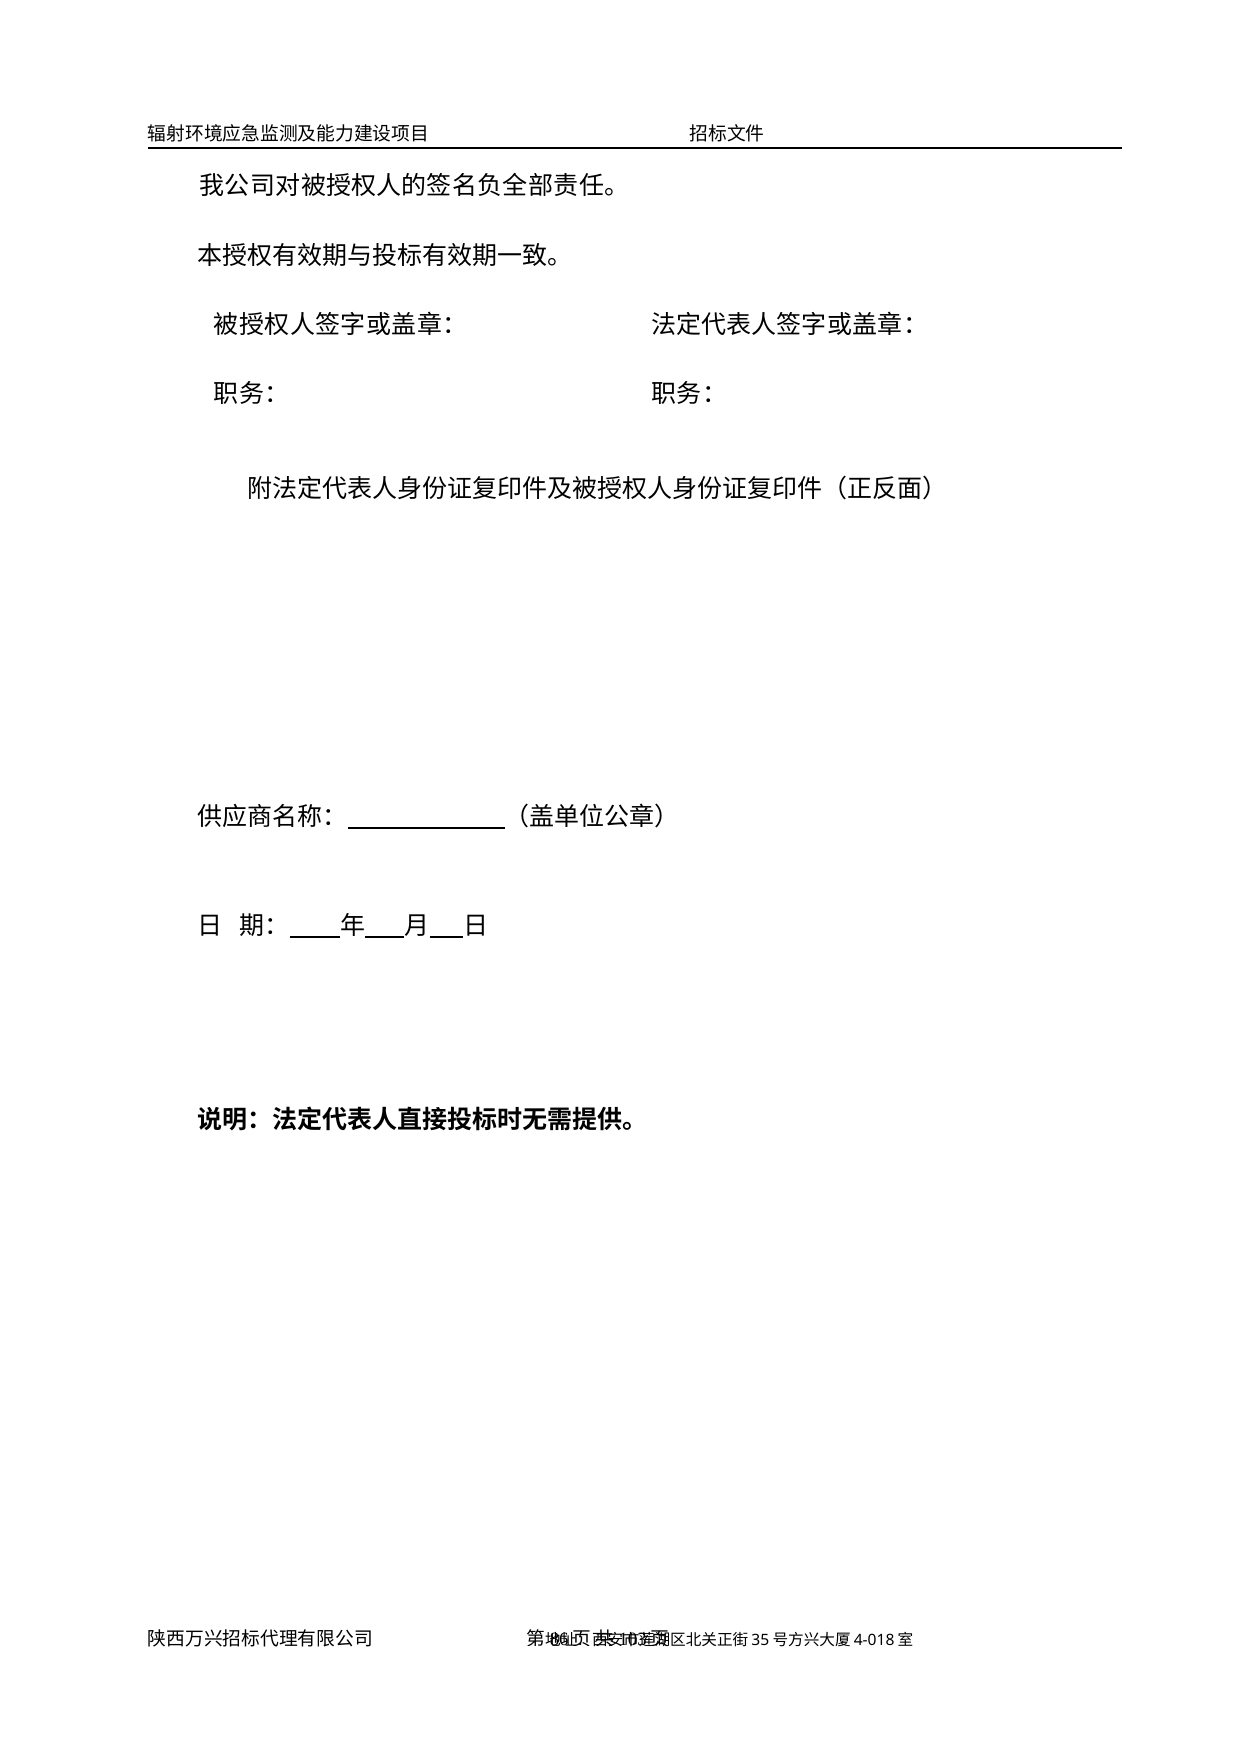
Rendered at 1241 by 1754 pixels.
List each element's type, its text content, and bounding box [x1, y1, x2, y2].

text 日 期： 年 月 日 [148, 905, 1122, 941]
table_header 法定代表人签字或盖章： [640, 288, 1055, 357]
table_cell 职务： [202, 357, 640, 427]
text 本授权有效期与投标有效期一致。 [148, 218, 1098, 288]
table_cell 职务： [640, 357, 1055, 427]
text 附法定代表人身份证复印件及被授权人身份证复印件（正反面） [148, 452, 1122, 521]
text 供应商名称： （盖单位公章） [148, 796, 1122, 833]
text 我公司对被授权人的签名负全部责任。 [148, 149, 1122, 218]
table_header 被授权人签字或盖章： [202, 288, 640, 357]
text 说明：法定代表人直接投标时无需提供。 [198, 1083, 1122, 1153]
